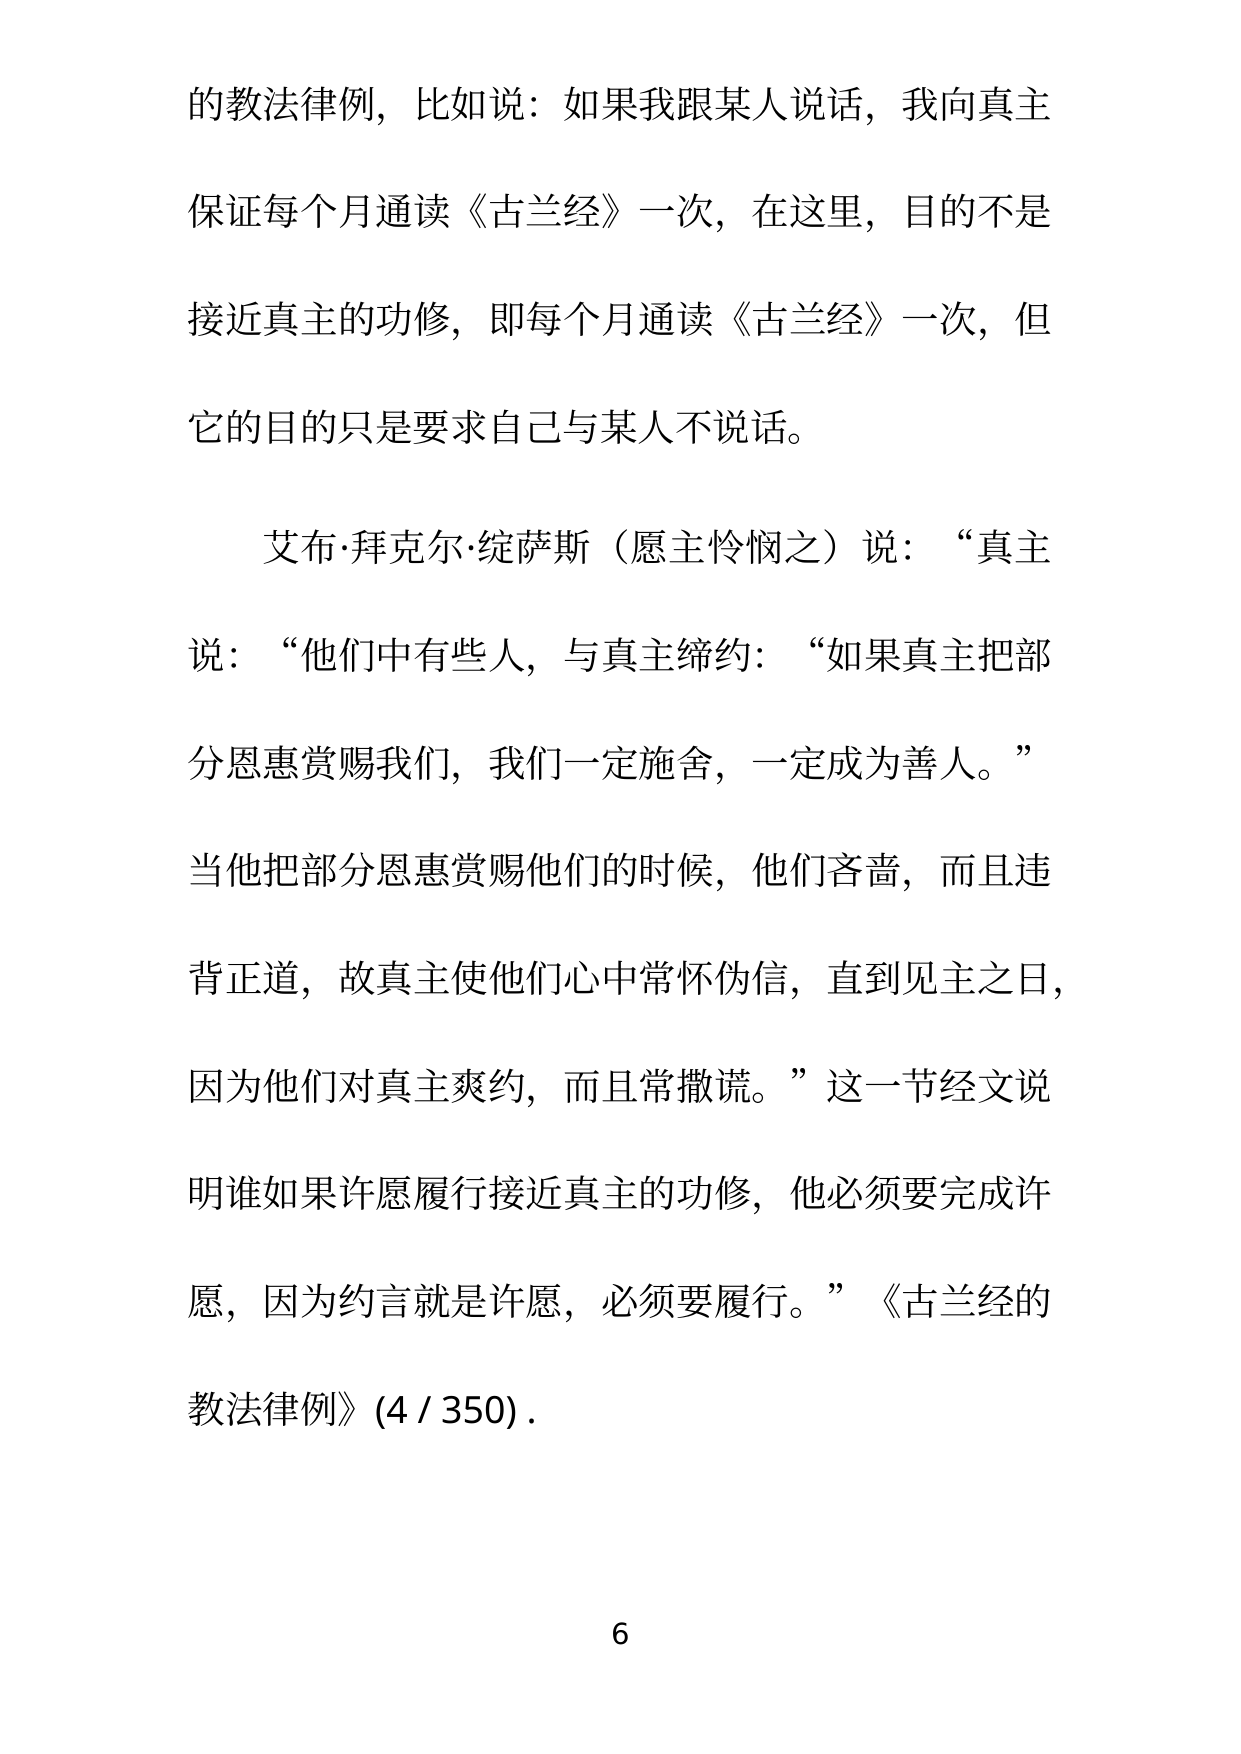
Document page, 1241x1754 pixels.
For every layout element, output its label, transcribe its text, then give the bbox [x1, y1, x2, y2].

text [187, 75, 1053, 452]
text 艾布·拜克尔·绽萨斯（愿主怜悯之）说：“真主说：“他们中有些人，与真主缔约：“如果真主把部分恩惠赏赐我们，我们一定施舍，一定成为善人。”当他把部分恩惠赏赐他们的时候，他们吝啬，而且违背正道，故真主使他们心中常怀伪信，直到见主之日，因为他们对真主爽约，而且常撒谎。”这一节经文说明谁如果许愿履行接近真主的功修，他必须要完成许愿，因为约言就是许愿，必须要履行。”《古兰经的教法律例》(4 / 350) . [187, 518, 1053, 1434]
